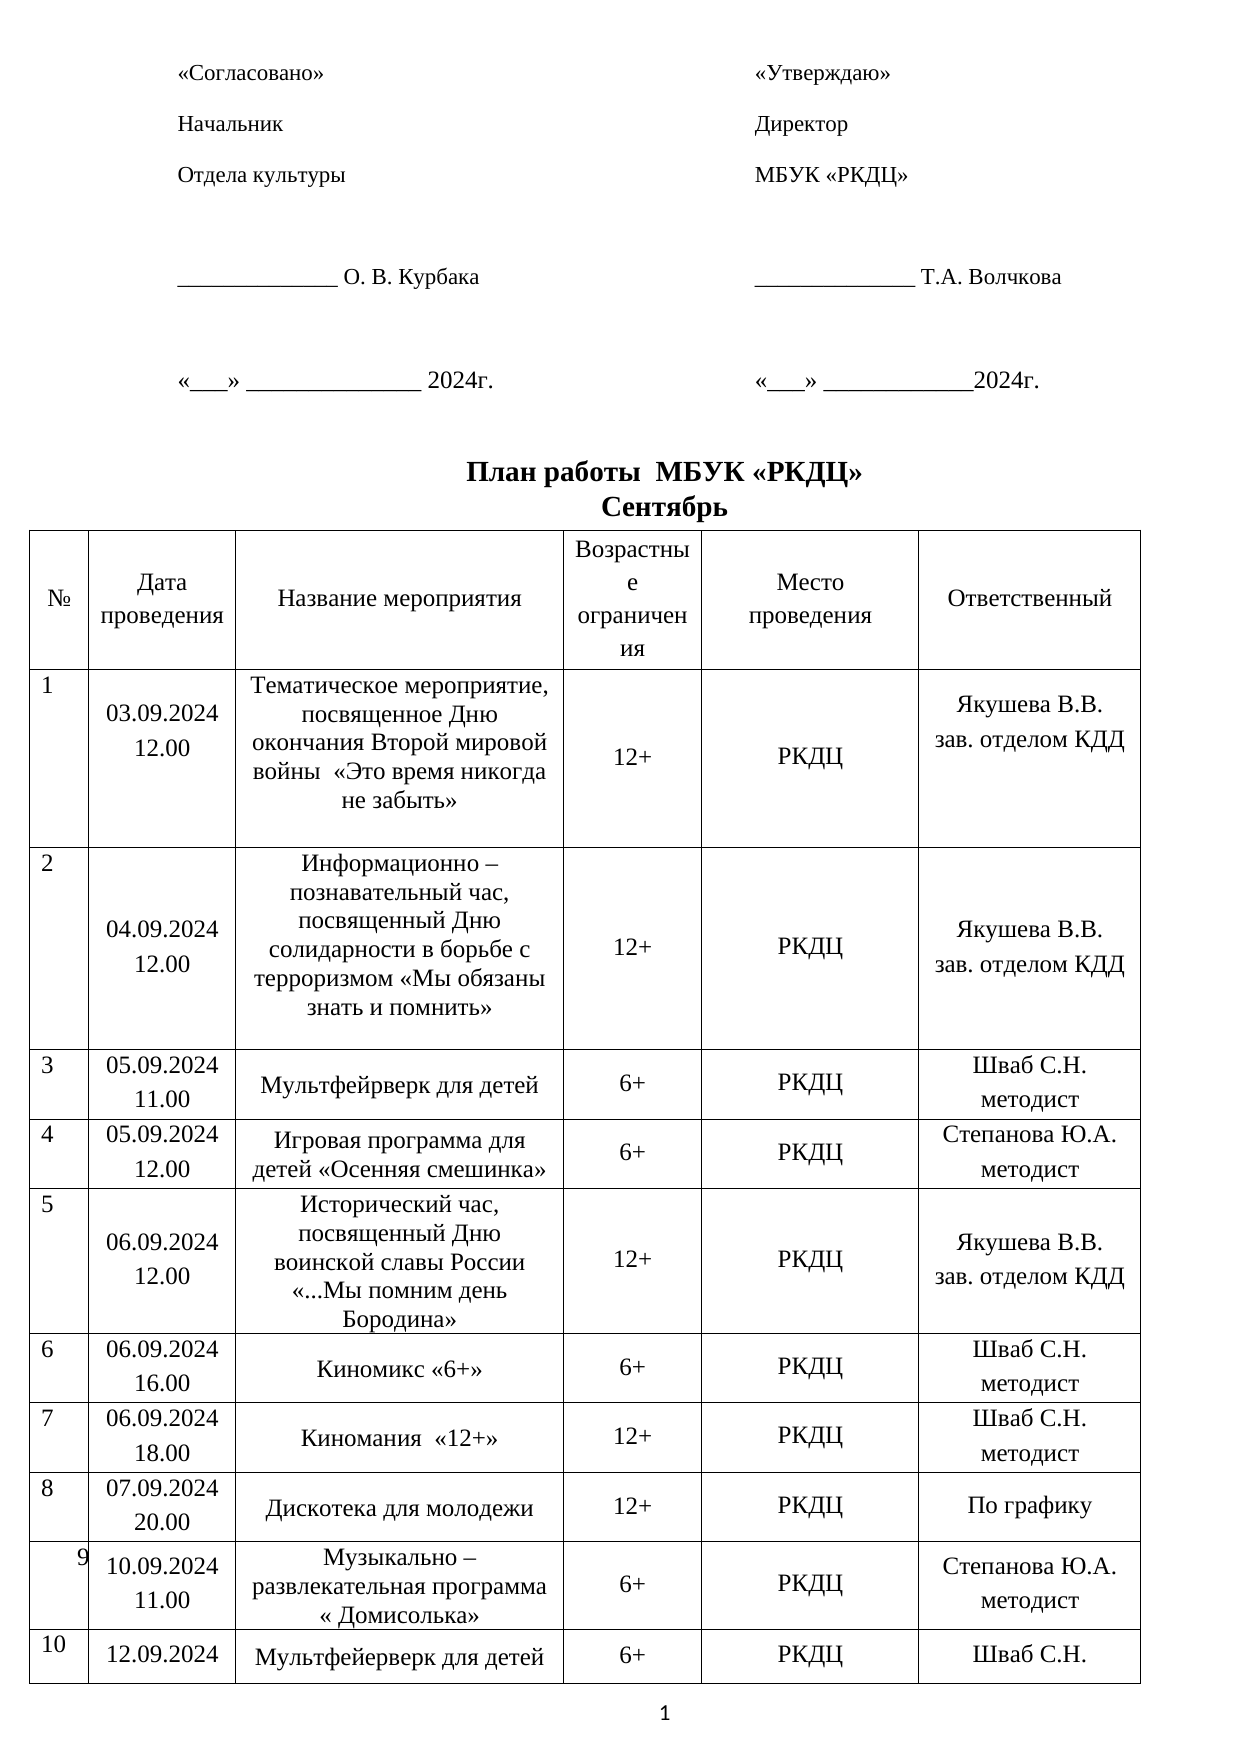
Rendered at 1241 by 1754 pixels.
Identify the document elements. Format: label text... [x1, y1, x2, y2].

table_cell 6+ [564, 1542, 701, 1628]
table_cell Шваб С.Н. методист [919, 1334, 1140, 1402]
table_cell Мультфейрверк для детей [236, 1050, 563, 1118]
table_cell РКДЦ [702, 1542, 918, 1628]
text План работы МБУК «РКДЦ» [177, 454, 1152, 488]
table_cell РКДЦ [702, 1050, 918, 1118]
table_header Дата проведения [89, 531, 235, 669]
table_header «Утверждаю» Директор МБУК «РКДЦ» ______________ Т.А. Волчкова «___» ____________2024г. [743, 59, 1140, 419]
table_cell РКДЦ [702, 1630, 918, 1682]
table_header № [30, 531, 88, 669]
table_cell Якушева В.В. зав. отделом КДД [919, 1189, 1140, 1333]
table_cell Киномания «12+» [236, 1403, 563, 1472]
table_cell Тематическое мероприятие, посвященное Дню окончания Второй мировой войны «Это время никогда не забыть» [236, 670, 563, 847]
table_cell 3 [30, 1050, 88, 1118]
table_cell 12+ [564, 670, 701, 847]
table_cell РКДЦ [702, 1403, 918, 1472]
table_cell Исторический час, посвященный Дню воинской славы России «...Мы помним день Бородина» [236, 1189, 563, 1333]
table_cell 6+ [564, 1334, 701, 1402]
table_cell 10 [30, 1630, 88, 1682]
table_cell 5 [30, 1189, 88, 1333]
table_header Место проведения [702, 531, 918, 669]
table_cell 06.09.2024 18.00 [89, 1403, 235, 1472]
table_cell РКДЦ [702, 1473, 918, 1541]
table_cell 2 [30, 848, 88, 1049]
table_header «Согласовано» Начальник Отдела культуры ______________ О. В. Курбака «___» ______________ 2024г. [166, 59, 743, 419]
table_cell Игровая программа для детей «Осенняя смешинка» [236, 1120, 563, 1188]
table_cell 6 [30, 1334, 88, 1402]
table_cell Якушева В.В. зав. отделом КДД [919, 670, 1140, 847]
table_cell РКДЦ [702, 670, 918, 847]
table_cell Дискотека для молодежи [236, 1473, 563, 1541]
table_cell Якушева В.В. зав. отделом КДД [919, 848, 1140, 1049]
table_cell Степанова Ю.А. методист [919, 1120, 1140, 1188]
table_cell Шваб С.Н. методист [919, 1630, 1140, 1682]
table_cell 12+ [564, 1189, 701, 1333]
table_cell 10.09.2024 11.00 [89, 1542, 235, 1628]
table_cell 05.09.2024 11.00 [89, 1050, 235, 1118]
table_cell 07.09.2024 20.00 [89, 1473, 235, 1541]
table_cell 6+ [564, 1050, 701, 1118]
table_cell 4 [30, 1120, 88, 1188]
table_header Название мероприятия [236, 531, 563, 669]
table_cell РКДЦ [702, 1334, 918, 1402]
table_cell 8 [30, 1473, 88, 1541]
table_cell 12.09.2024 11.00 [89, 1630, 235, 1682]
table_cell 06.09.2024 16.00 [89, 1334, 235, 1402]
table_cell Киномикс «6+» [236, 1334, 563, 1402]
table_cell 9 [30, 1542, 88, 1628]
table_cell 04.09.2024 12.00 [89, 848, 235, 1049]
text Сентябрь [177, 489, 1152, 523]
table_cell 7 [30, 1403, 88, 1472]
table_cell Информационно – познавательный час, посвященный Дню солидарности в борьбе с терроризмом «Мы обязаны знать и помнить» [236, 848, 563, 1049]
table_cell 12+ [564, 1473, 701, 1541]
table_cell РКДЦ [702, 1189, 918, 1333]
table_cell 06.09.2024 12.00 [89, 1189, 235, 1333]
table_cell 1 [30, 670, 88, 847]
table_cell 6+ [564, 1630, 701, 1682]
table_cell РКДЦ [702, 848, 918, 1049]
table_cell Музыкально – развлекательная программа « Домисолька» [236, 1542, 563, 1628]
table_cell 03.09.2024 12.00 [89, 670, 235, 847]
table_header Ответственный [919, 531, 1140, 669]
table_cell Шваб С.Н. методист [919, 1050, 1140, 1118]
table_header Возрастные ограничения [564, 531, 701, 669]
table_cell РКДЦ [702, 1120, 918, 1188]
table_cell 05.09.2024 12.00 [89, 1120, 235, 1188]
table_cell 6+ [564, 1120, 701, 1188]
table_cell Степанова Ю.А. методист [919, 1542, 1140, 1628]
table_cell 12+ [564, 1403, 701, 1472]
table_cell Шваб С.Н. методист [919, 1403, 1140, 1472]
table_cell По графику [919, 1473, 1140, 1541]
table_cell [236, 1630, 563, 1682]
table_cell 12+ [564, 848, 701, 1049]
